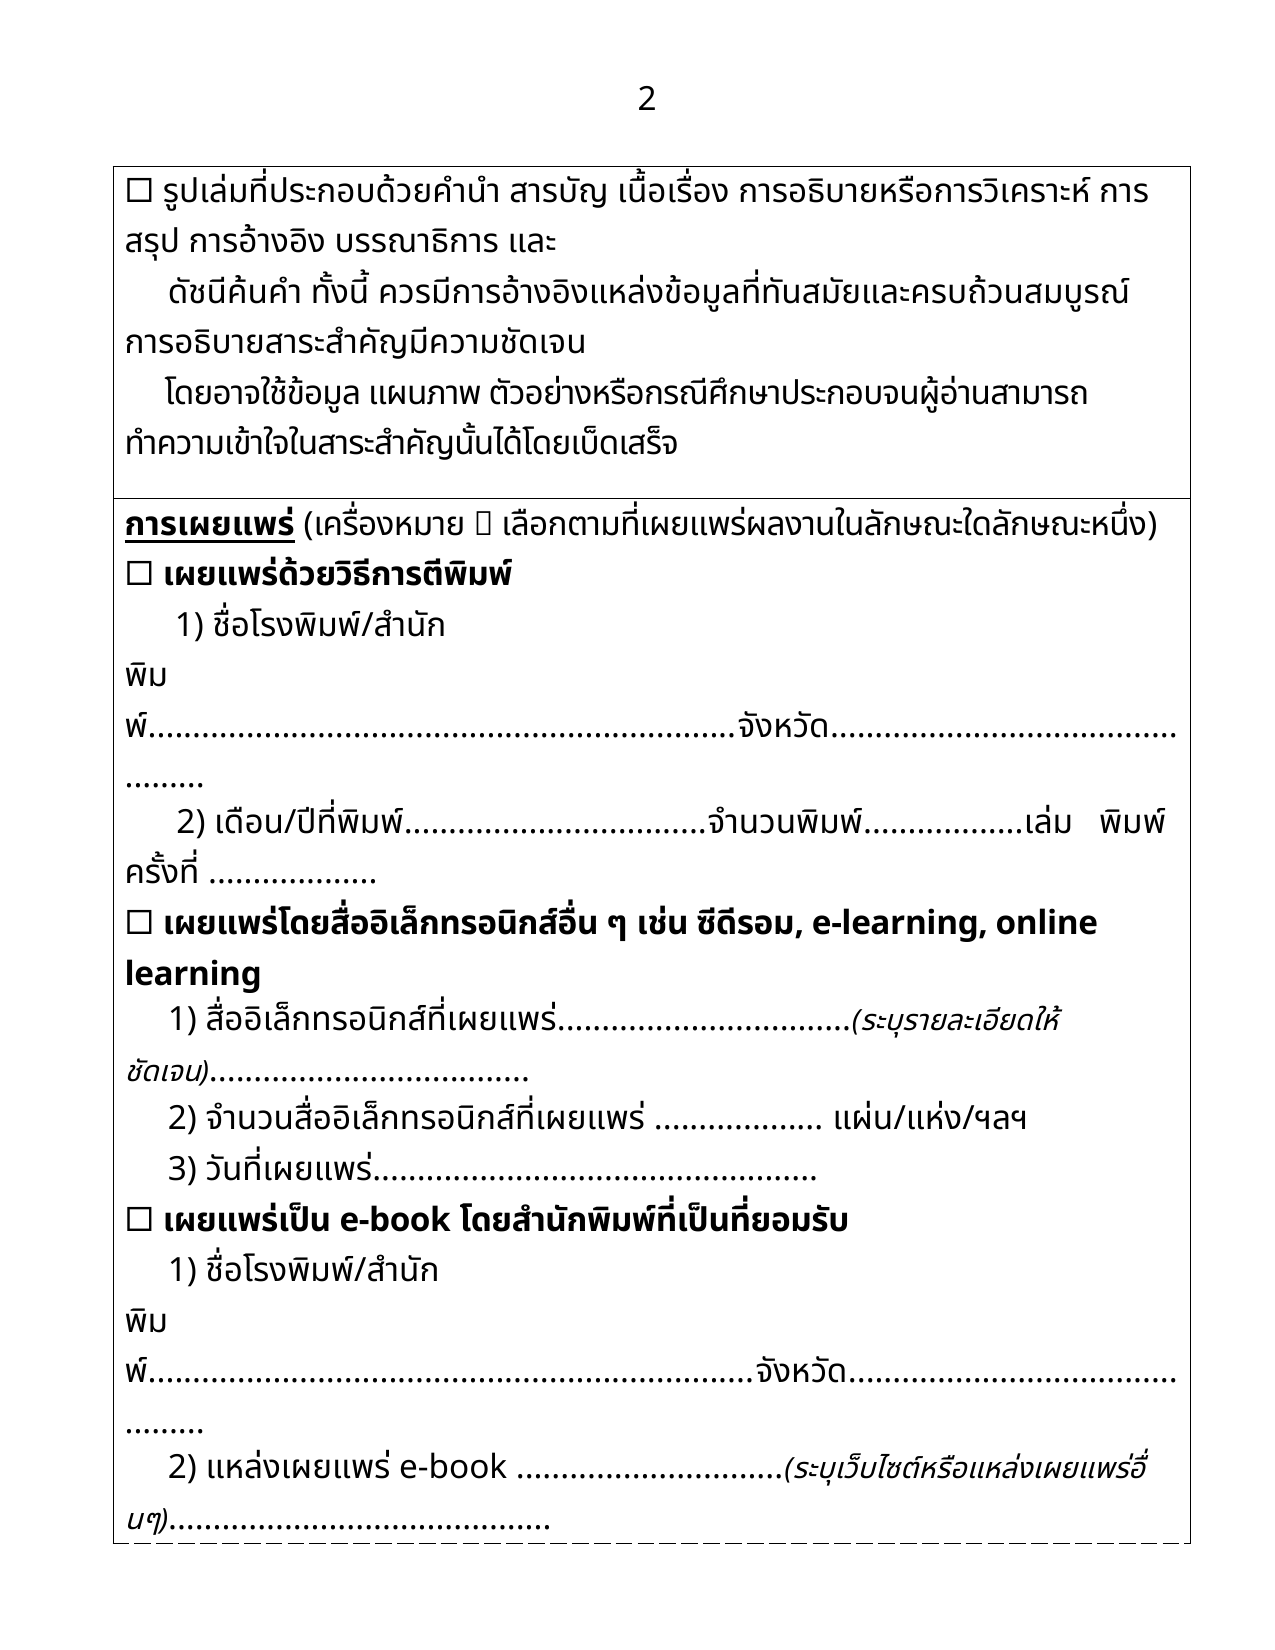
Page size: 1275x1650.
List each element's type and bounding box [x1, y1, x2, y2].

table_cell [114, 499, 1190, 1542]
table_cell [114, 167, 1190, 498]
